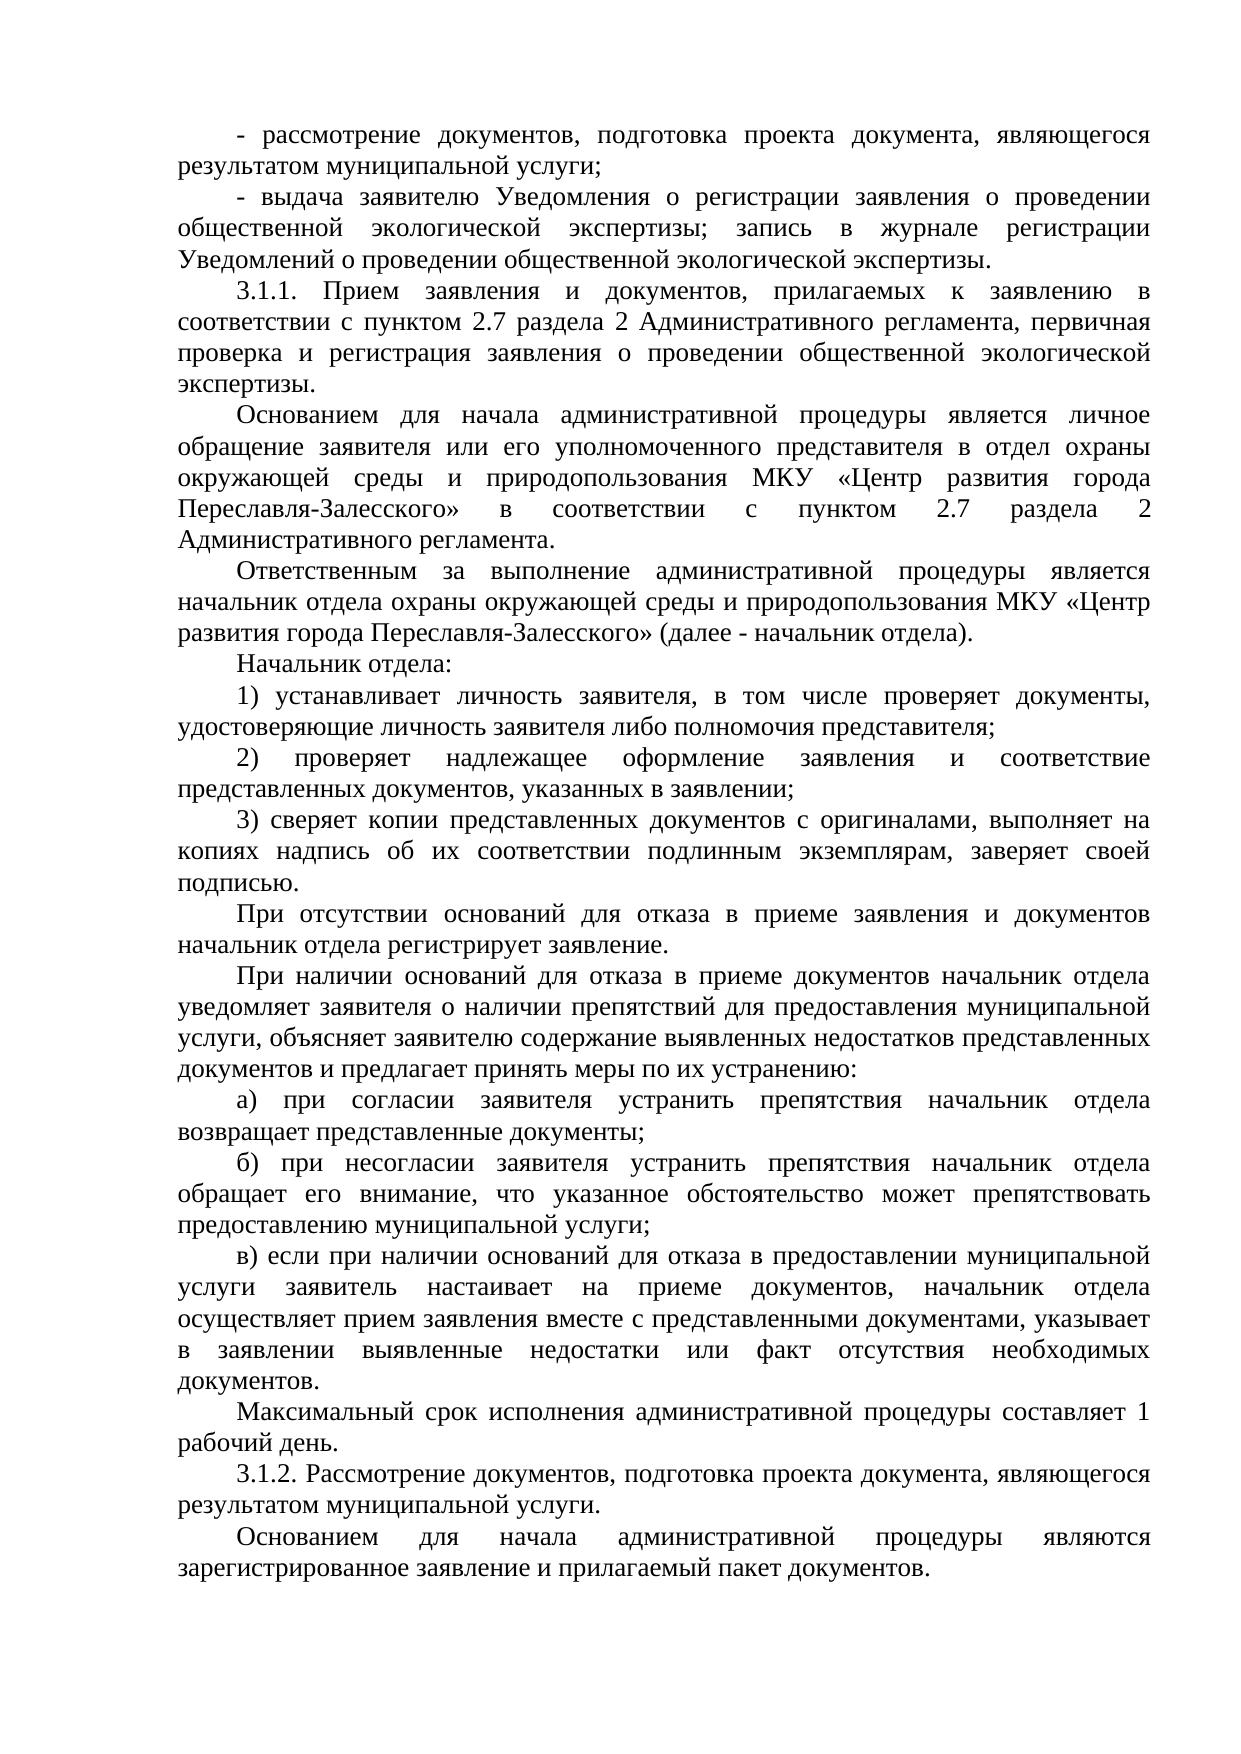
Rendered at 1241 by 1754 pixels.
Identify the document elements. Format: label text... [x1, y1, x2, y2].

text Основанием для начала административной процедуры являются зарегистрированное заявление и прилагаемый пакет документов. [177, 1520, 1152, 1582]
text Максимальный срок исполнения административной процедуры составляет 1 рабочий день. [177, 1395, 1152, 1457]
text При наличии оснований для отказа в приеме документов начальник отдела уведомляет заявителя о наличии препятствий для предоставления муниципальной услуги, объясняет заявителю содержание выявленных недостатков представленных документов и предлагает принять меры по их устранению: [177, 959, 1152, 1084]
text - выдача заявителю Уведомления о регистрации заявления о проведении общественной экологической экспертизы; запись в журнале регистрации Уведомлений о проведении общественной экологической экспертизы. [177, 180, 1152, 274]
text 3) сверяет копии представленных документов с оригиналами, выполняет на копиях надпись об их соответствии подлинным экземплярам, заверяет своей подписью. [177, 803, 1152, 897]
text в) если при наличии оснований для отказа в предоставлении муниципальной услуги заявитель настаивает на приеме документов, начальник отдела осуществляет прием заявления вместе с представленными документами, указывает в заявлении выявленные недостатки или факт отсутствия необходимых документов. [177, 1239, 1152, 1395]
text 1) устанавливает личность заявителя, в том числе проверяет документы, удостоверяющие личность заявителя либо полномочия представителя; [177, 679, 1152, 741]
text 3.1.1. Прием заявления и документов, прилагаемых к заявлению в соответствии с пунктом 2.7 раздела 2 Административного регламента, первичная проверка и регистрация заявления о проведении общественной экологической экспертизы. [177, 274, 1152, 398]
text Ответственным за выполнение административной процедуры является начальник отдела охраны окружающей среды и природопользования МКУ «Центр развития города Переславля-Залесского» (далее - начальник отдела). [177, 554, 1152, 648]
text Основанием для начала административной процедуры является личное обращение заявителя или его уполномоченного представителя в отдел охраны окружающей среды и природопользования МКУ «Центр развития города Переславля-Залесского» в соответствии с пунктом 2.7 раздела 2 Административного регламента. [177, 398, 1152, 554]
text При отсутствии оснований для отказа в приеме заявления и документов начальник отдела регистрирует заявление. [177, 897, 1152, 959]
text 3.1.2. Рассмотрение документов, подготовка проекта документа, являющегося результатом муниципальной услуги. [177, 1457, 1152, 1520]
text Начальник отдела: [177, 648, 1152, 679]
text а) при согласии заявителя устранить препятствия начальник отдела возвращает представленные документы; [177, 1084, 1152, 1146]
text 2) проверяет надлежащее оформление заявления и соответствие представленных документов, указанных в заявлении; [177, 741, 1152, 803]
text б) при несогласии заявителя устранить препятствия начальник отдела обращает его внимание, что указанное обстоятельство может препятствовать предоставлению муниципальной услуги; [177, 1146, 1152, 1239]
text - рассмотрение документов, подготовка проекта документа, являющегося результатом муниципальной услуги; [177, 118, 1152, 180]
